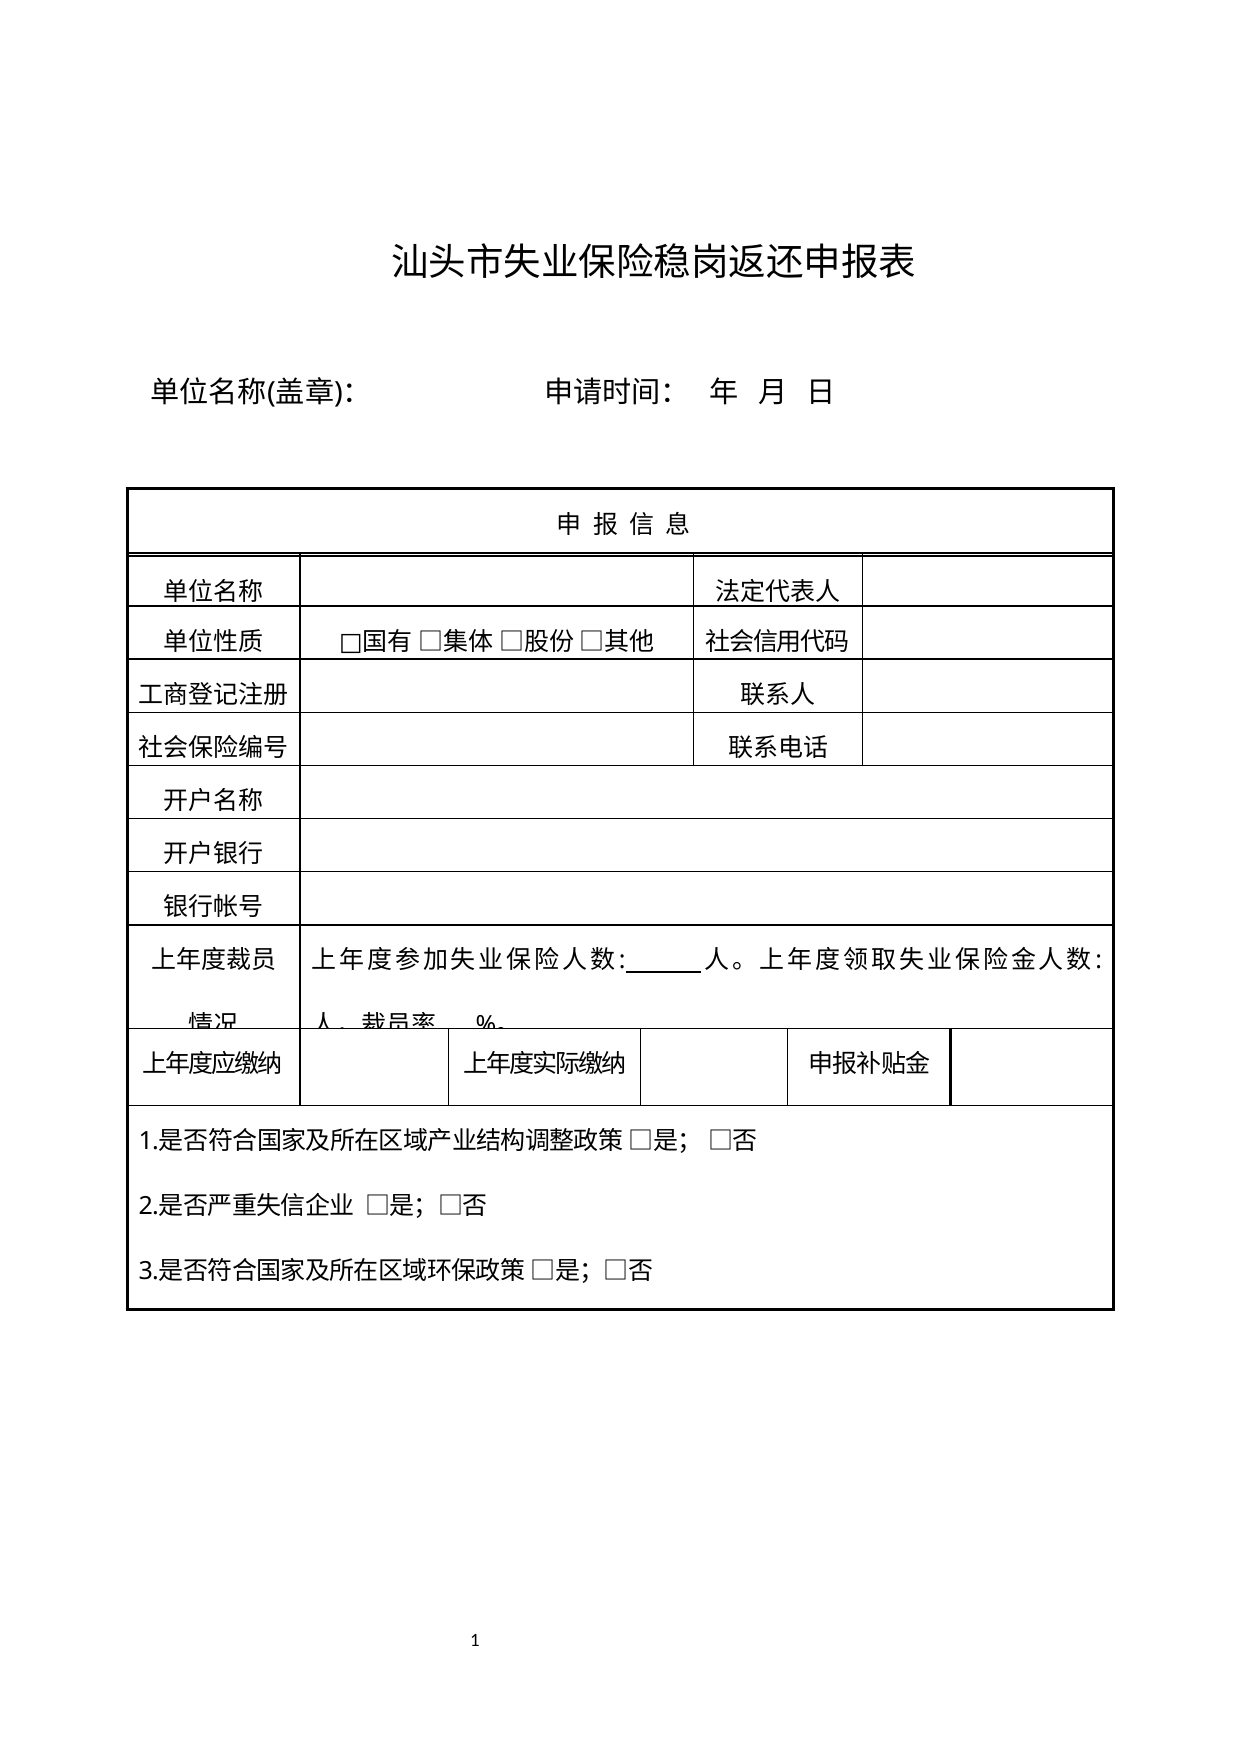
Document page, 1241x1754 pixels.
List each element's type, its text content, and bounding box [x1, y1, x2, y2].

table_cell [863, 557, 1112, 605]
table_cell 法定代表人 [694, 557, 862, 605]
table_cell 1.是否符合国家及所在区域产业结构调整政策 □是； □否 2.是否严重失信企业 □是；□否 3.是否符合国家及所在区域环保政策 □是；□否 4.上年度至今是否受到环保处罚 □是（是否完成环保问题整改 □是 □否）；□否 *僵尸企业填写：是否属关停企业 □是； □否 是否生产经营恢复有望企业 □是； □否 *劳务派遣公司填写：是否与用工单位达成稳岗返还资金归属协议 □是； □否 [129, 1106, 1112, 1307]
table_cell 申报补贴金额（元） [788, 1029, 949, 1105]
table_cell 上年度裁员 情况 [129, 926, 299, 1028]
table_cell 开户银行 [129, 819, 299, 871]
text 汕头市失业保险稳岗返还申报表 [187, 227, 1053, 292]
table_cell 银行帐号 [129, 872, 299, 924]
table_cell 上年度参加失业保险人数: 人。上年度领取失业保险金人数: 人，裁员率 %。 [301, 926, 1112, 1028]
table_cell [863, 713, 1112, 764]
table_cell 社会信用代码 [694, 607, 862, 658]
table_cell [863, 607, 1112, 658]
table_cell 单位名称 [129, 557, 299, 605]
table_cell [301, 872, 1112, 924]
table_cell 单位性质 [129, 607, 299, 658]
table_cell [641, 1029, 787, 1105]
table_cell 社会保险编号 [129, 713, 299, 764]
table_cell [301, 819, 1112, 871]
table_cell [952, 1029, 1112, 1105]
table_cell [301, 660, 693, 711]
table_cell 联系电话 [694, 713, 862, 764]
table_cell [301, 766, 1112, 818]
text 单位名称(盖章)： 申请时间： 年 月 日 [150, 357, 1106, 422]
table_cell 开户名称 [129, 766, 299, 818]
table_cell 上年度实际缴纳失业保险费（元） [449, 1029, 640, 1105]
table_cell [301, 713, 693, 764]
table_header 申 报 信 息 [129, 490, 1112, 552]
table_cell 联系人 [694, 660, 862, 711]
table_cell [863, 660, 1112, 711]
table_cell [301, 557, 693, 605]
table_cell [301, 1029, 448, 1105]
table_cell □国有 □集体 □股份 □其他 [301, 607, 693, 658]
table_cell 上年度应缴纳 失业保险费（元） [129, 1029, 299, 1105]
table_cell 工商登记注册地 [129, 660, 299, 711]
